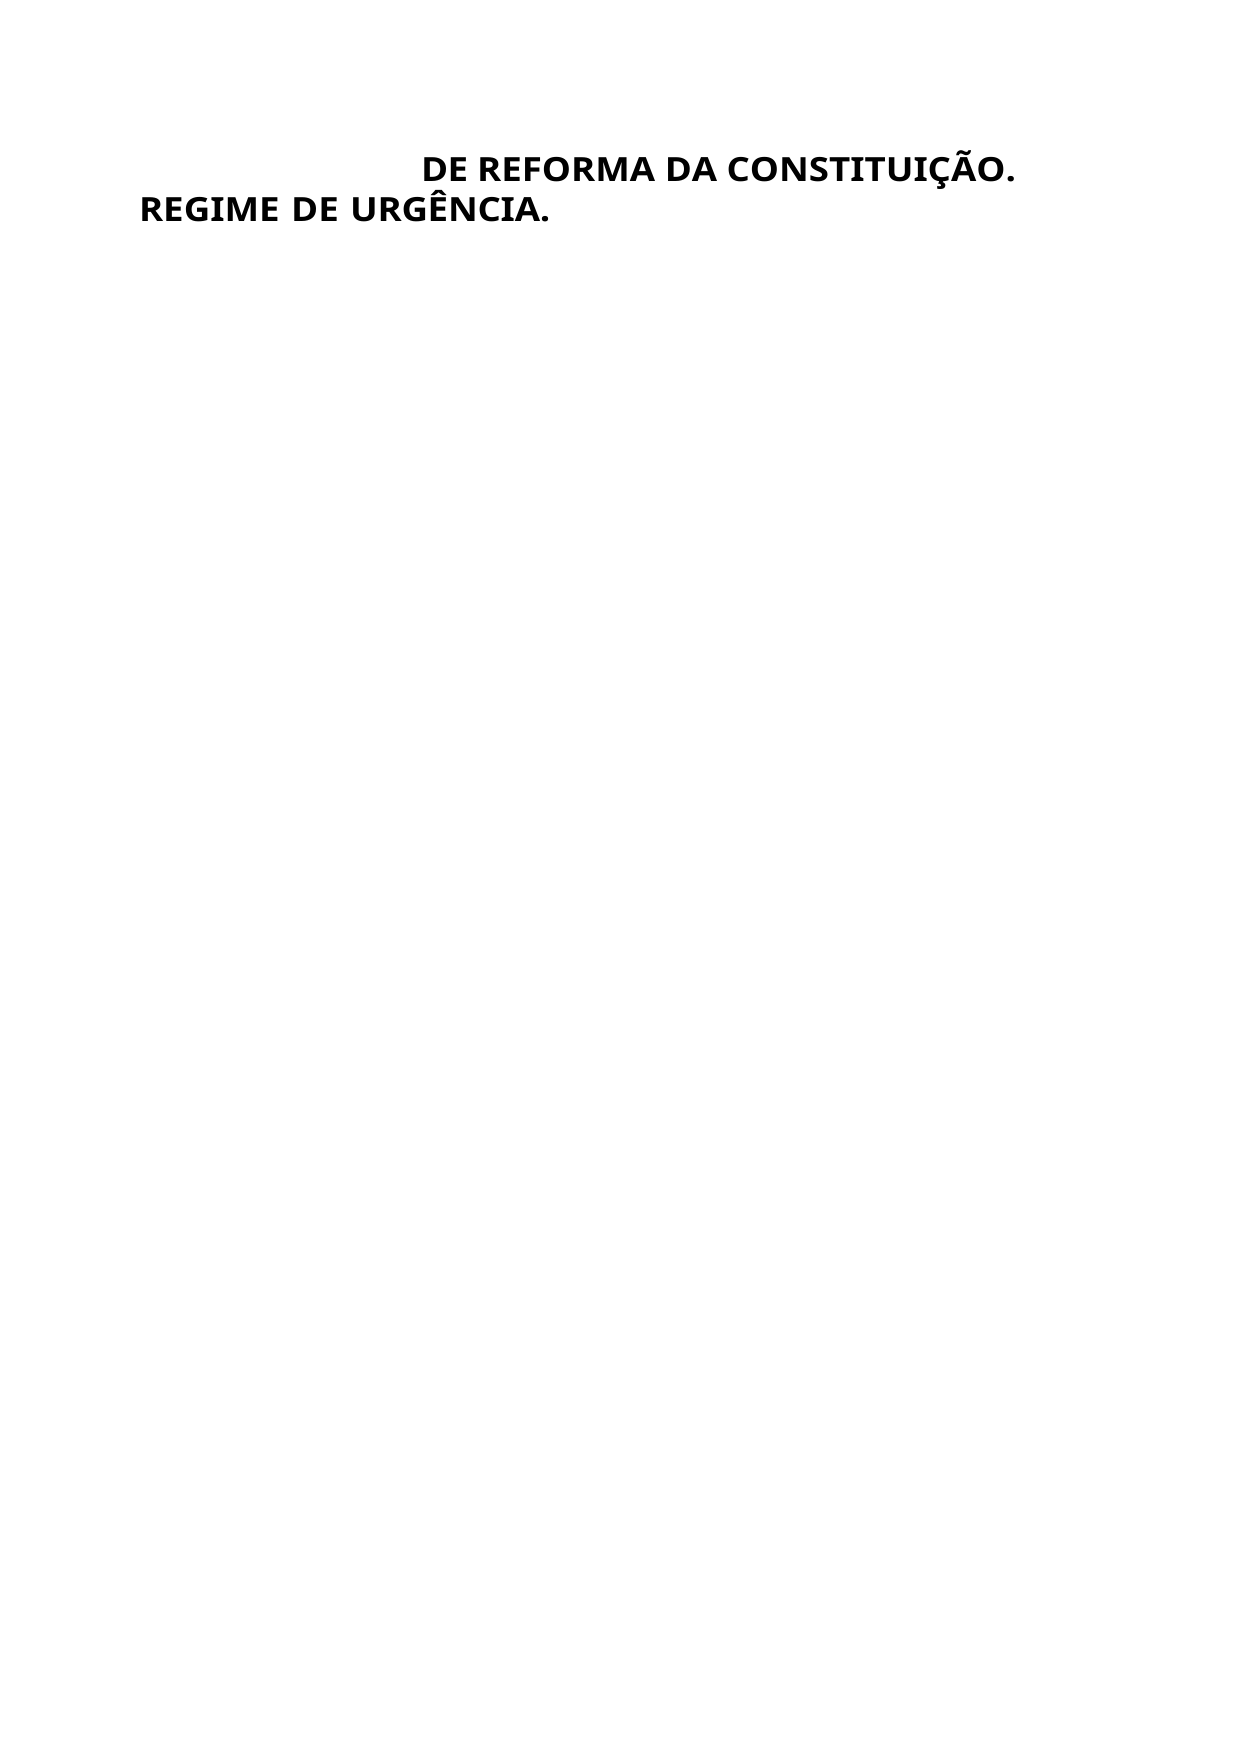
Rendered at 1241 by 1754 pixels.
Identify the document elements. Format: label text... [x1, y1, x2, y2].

text REGIME DE URGÊNCIA. [139, 191, 1152, 229]
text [139, 146, 1118, 191]
